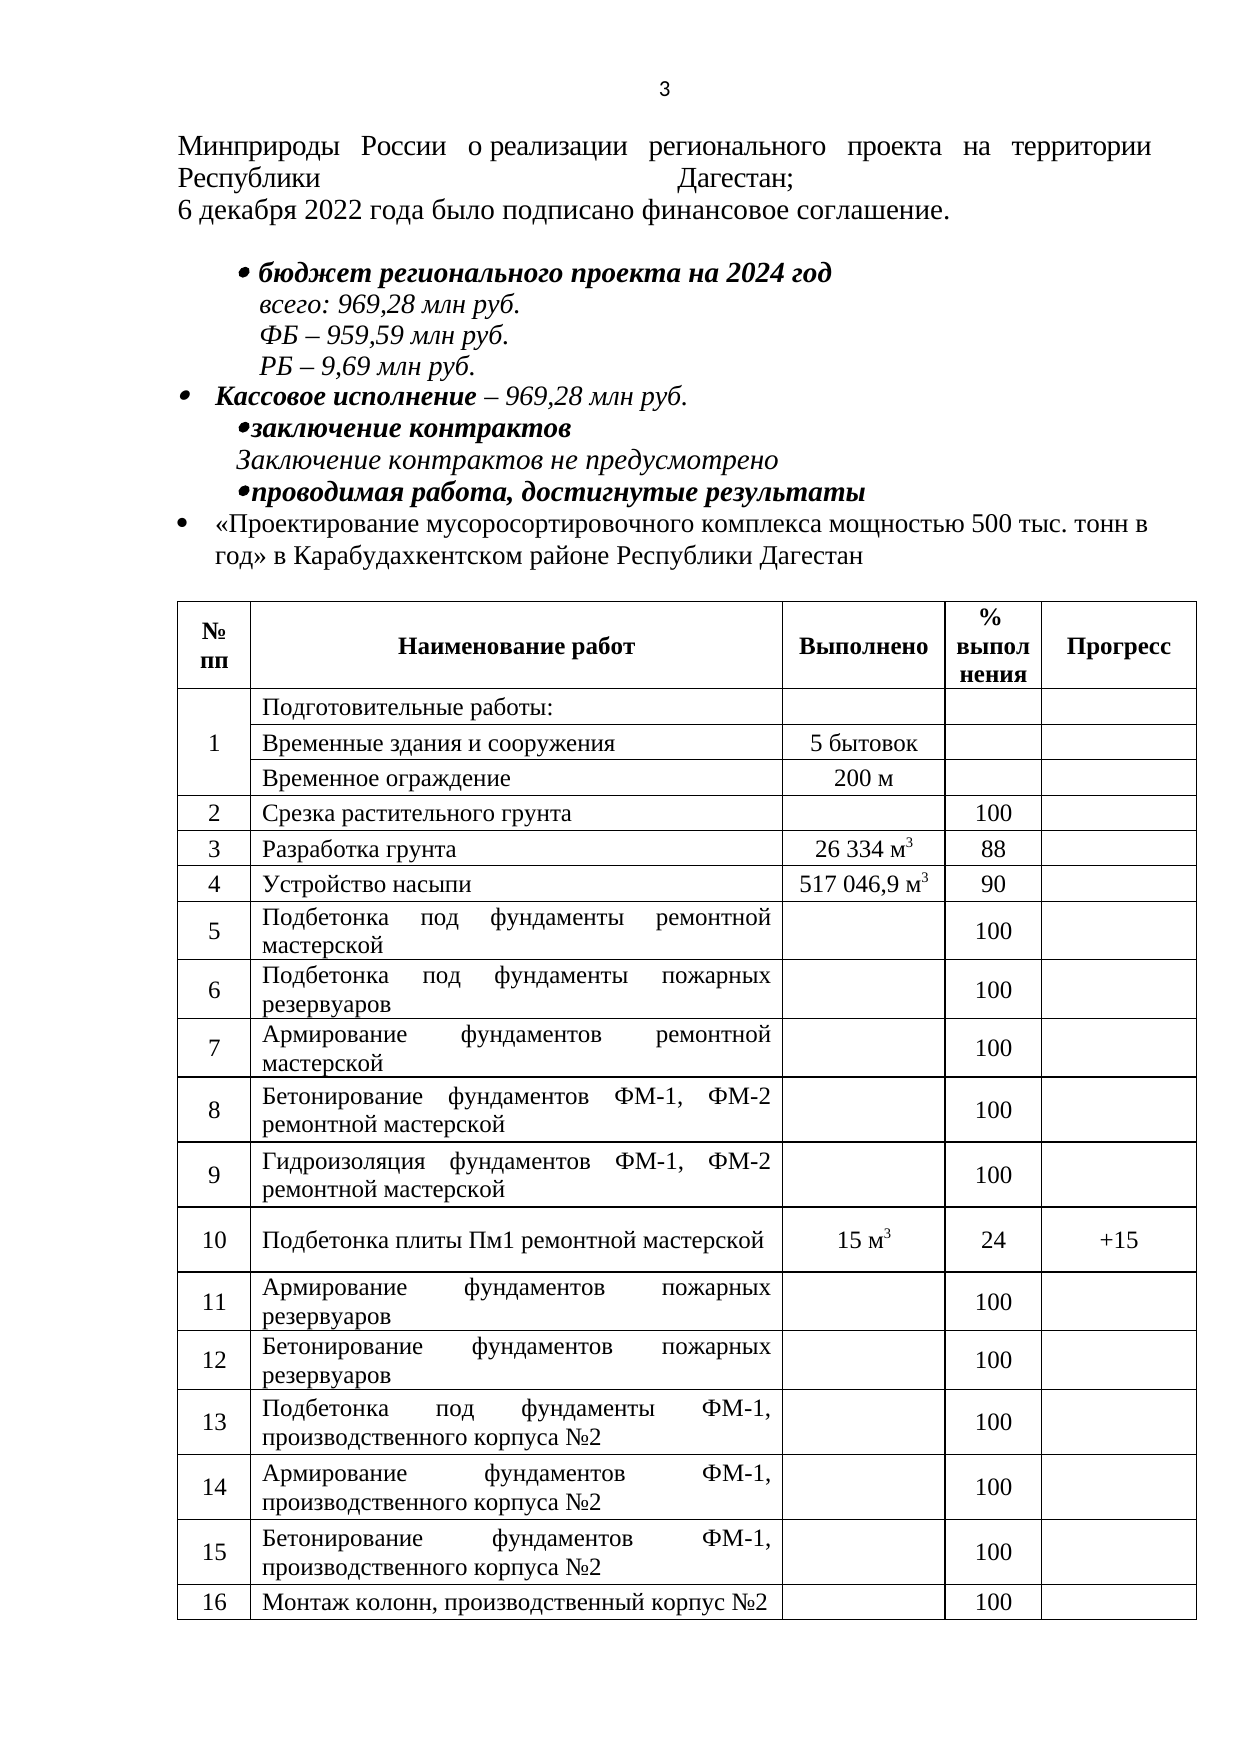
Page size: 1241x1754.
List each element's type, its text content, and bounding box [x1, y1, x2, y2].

text Заключение контрактов не предусмотрено [177, 444, 1152, 476]
table_cell [783, 1455, 944, 1518]
table_cell 100 [946, 1455, 1041, 1518]
list РБ – 9,69 млн руб. [259, 350, 1152, 381]
table_cell [783, 960, 944, 1018]
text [177, 130, 1152, 225]
table_cell 100 [946, 1019, 1041, 1076]
table_cell Подбетонка под фундаменты ФМ-1, производственного корпуса №2 [251, 1390, 782, 1453]
table_cell 6 [178, 960, 250, 1018]
table_header Наименование работ [251, 602, 782, 688]
table_cell [783, 1019, 944, 1076]
table_cell [1042, 760, 1196, 794]
table_cell [1042, 1585, 1196, 1619]
table_cell 100 [946, 1520, 1041, 1583]
list «Проектирование мусоросортировочного комплекса мощностью 500 тыс. тонн в год» в Карабудахкентском районе Республики Дагестан [177, 507, 1152, 570]
table_cell 100 [946, 1331, 1041, 1388]
table_header № пп [178, 602, 250, 688]
table_cell 100 [946, 1143, 1041, 1206]
table_cell 5 бытовок [783, 725, 944, 759]
table_cell 26 334 м3 [783, 831, 944, 865]
table_cell Армирование фундаментов ремонтной мастерской [251, 1019, 782, 1076]
table_cell Устройство насыпи [251, 866, 782, 901]
table_cell 24 [946, 1208, 1041, 1271]
table_cell [783, 796, 944, 830]
table_cell [1042, 1331, 1196, 1388]
table_header Прогресс [1042, 602, 1196, 688]
table_cell Срезка растительного грунта [251, 796, 782, 830]
table_cell [783, 1331, 944, 1388]
table_header % выпол нения [946, 602, 1041, 688]
table_cell [1042, 1273, 1196, 1330]
table_cell 16 [178, 1585, 250, 1619]
table_cell Подбетонка под фундаменты пожарных резервуаров [251, 960, 782, 1018]
table_cell 12 [178, 1331, 250, 1388]
table_cell 100 [946, 1078, 1041, 1141]
table_cell [946, 689, 1041, 724]
table_cell [1042, 1019, 1196, 1076]
table_cell 1 [178, 689, 250, 794]
table_cell [1042, 689, 1196, 724]
table_cell 10 [178, 1208, 250, 1271]
table_cell [783, 1585, 944, 1619]
table_cell [1042, 1143, 1196, 1206]
table_cell Армирование фундаментов ФМ-1, производственного корпуса №2 [251, 1455, 782, 1518]
table_cell 14 [178, 1455, 250, 1518]
table_cell Бетонирование фундаментов ФМ-1, ФМ-2 ремонтной мастерской [251, 1078, 782, 1141]
table_cell 15 м3 [783, 1208, 944, 1271]
table_cell [783, 1520, 944, 1583]
table_cell Подбетонка под фундаменты ремонтной мастерской [251, 902, 782, 959]
table_cell Разработка грунта [251, 831, 782, 865]
table_cell [783, 1390, 944, 1453]
table_cell 100 [946, 1585, 1041, 1619]
list Кассовое исполнение – 969,28 млн руб. [177, 381, 1152, 412]
table_cell 200 м [783, 760, 944, 794]
table_cell 7 [178, 1019, 250, 1076]
table_cell [1042, 866, 1196, 901]
table_cell +15 [1042, 1208, 1196, 1271]
list бюджет регионального проекта на 2024 год [177, 257, 1152, 289]
table_cell [1042, 1078, 1196, 1141]
table_cell [1042, 1455, 1196, 1518]
table_cell [946, 725, 1041, 759]
list всего: 969,28 млн руб. [259, 289, 1152, 320]
table_header Выполнено [783, 602, 944, 688]
table_cell [1042, 725, 1196, 759]
table_cell 88 [946, 831, 1041, 865]
table_cell 11 [178, 1273, 250, 1330]
table_cell 100 [946, 902, 1041, 959]
table_cell 3 [178, 831, 250, 865]
table_cell 2 [178, 796, 250, 830]
table_cell [1042, 960, 1196, 1018]
table_cell 100 [946, 1390, 1041, 1453]
list проводимая работа, достигнутые результаты [177, 476, 1152, 507]
table_cell [1042, 796, 1196, 830]
table_cell 100 [946, 960, 1041, 1018]
list ФБ – 959,59 млн руб. [259, 320, 1152, 350]
table_cell [783, 1273, 944, 1330]
list заключение контрактов [177, 412, 1152, 444]
table_cell Временное ограждение [251, 760, 782, 794]
table_cell [1042, 902, 1196, 959]
table_cell [783, 1078, 944, 1141]
table_cell [1042, 1390, 1196, 1453]
table_cell Подготовительные работы: [251, 689, 782, 724]
table_cell Армирование фундаментов пожарных резервуаров [251, 1273, 782, 1330]
table_cell [1042, 831, 1196, 865]
table_cell Бетонирование фундаментов ФМ-1, производственного корпуса №2 [251, 1520, 782, 1583]
table_cell Подбетонка плиты Пм1 ремонтной мастерской [251, 1208, 782, 1271]
table_cell Бетонирование фундаментов пожарных резервуаров [251, 1331, 782, 1388]
table_cell 100 [946, 1273, 1041, 1330]
table_cell [783, 1143, 944, 1206]
table_cell [783, 902, 944, 959]
table_cell Монтаж колонн, производственный корпус №2 [251, 1585, 782, 1619]
table_cell [1042, 1520, 1196, 1583]
table_cell [783, 689, 944, 724]
table_cell Временные здания и сооружения [251, 725, 782, 759]
table_cell 100 [946, 796, 1041, 830]
table_cell 517 046,9 м3 [783, 866, 944, 901]
table_cell 5 [178, 902, 250, 959]
table_cell 4 [178, 866, 250, 901]
table_cell 9 [178, 1143, 250, 1206]
table_cell Гидроизоляция фундаментов ФМ-1, ФМ-2 ремонтной мастерской [251, 1143, 782, 1206]
table_cell 8 [178, 1078, 250, 1141]
table_cell 15 [178, 1520, 250, 1583]
table_cell [946, 760, 1041, 794]
table_cell 13 [178, 1390, 250, 1453]
table_cell 90 [946, 866, 1041, 901]
